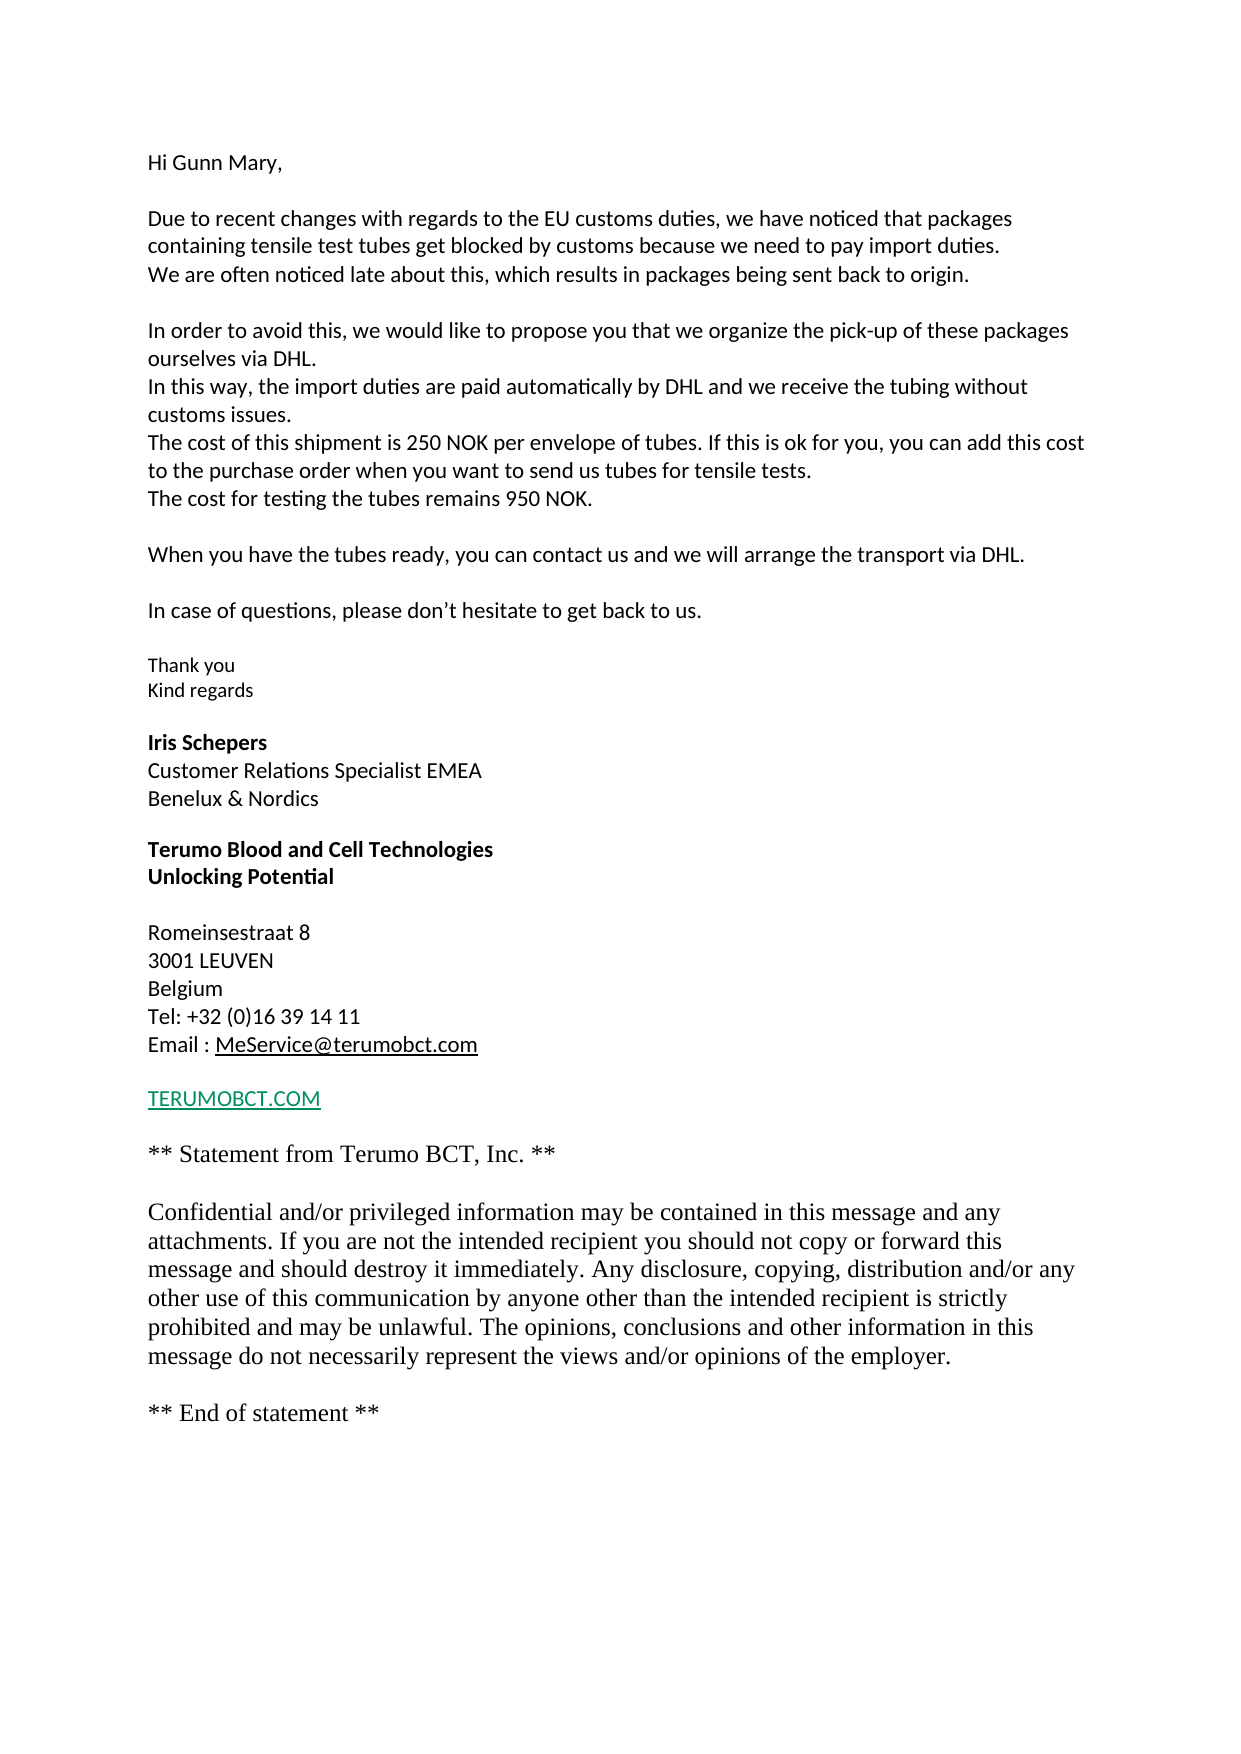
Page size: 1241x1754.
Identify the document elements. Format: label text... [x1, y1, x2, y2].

text Benelux & Nordics [148, 784, 1093, 812]
text When you have the tubes ready, you can contact us and we will arrange the transport via DHL. [148, 540, 1093, 568]
text 3001 LEUVEN [148, 946, 1093, 974]
text Iris Schepers [148, 728, 1093, 756]
text TERUMOBCT.COM [148, 1086, 1093, 1111]
text Romeinsestraat 8 [148, 918, 1093, 946]
text In case of questions, please don’t hesitate to get back to us. [148, 596, 1093, 624]
text Thank you [148, 652, 1093, 677]
text Due to recent changes with regards to the EU customs duties, we have noticed that packages containing tensile test tubes get blocked by customs because we need to pay import duties. [148, 204, 1093, 260]
text Unlocking Potential [148, 862, 1093, 890]
text Customer Relations Specialist EMEA [148, 756, 1093, 784]
text Hi Gunn Mary, [148, 148, 1093, 176]
text We are often noticed late about this, which results in packages being sent back to origin. [148, 260, 1093, 288]
text Terumo Blood and Cell Technologies [148, 837, 1093, 862]
text Belgium [148, 974, 1093, 1002]
text Kind regards [148, 677, 1093, 703]
text Tel: +32 (0)16 39 14 11 [148, 1002, 1093, 1030]
text In order to avoid this, we would like to propose you that we organize the pick-up of these packages ourselves via DHL. [148, 316, 1093, 372]
text In this way, the import duties are paid automatically by DHL and we receive the tubing without customs issues. [148, 372, 1093, 428]
text ** Statement from Terumo BCT, Inc. ** Confidential and/or privileged information may be contained in this message and any attachments. If you are not the intended recipient you should not copy or forward this message and should destroy it immediately. Any disclosure, copying, distribution and/or any other use of this communication by anyone other than the intended recipient is strictly prohibited and may be unlawful. The opinions, conclusions and other information in this message do not necessarily represent the views and/or opinions of the employer. ** End of statement ** [148, 1139, 1093, 1427]
text The cost of this shipment is 250 NOK per envelope of tubes. If this is ok for you, you can add this cost to the purchase order when you want to send us tubes for tensile tests. The cost for testing the tubes remains 950 NOK. [148, 428, 1093, 512]
text Email : MeService@terumobct.com [148, 1030, 1093, 1058]
